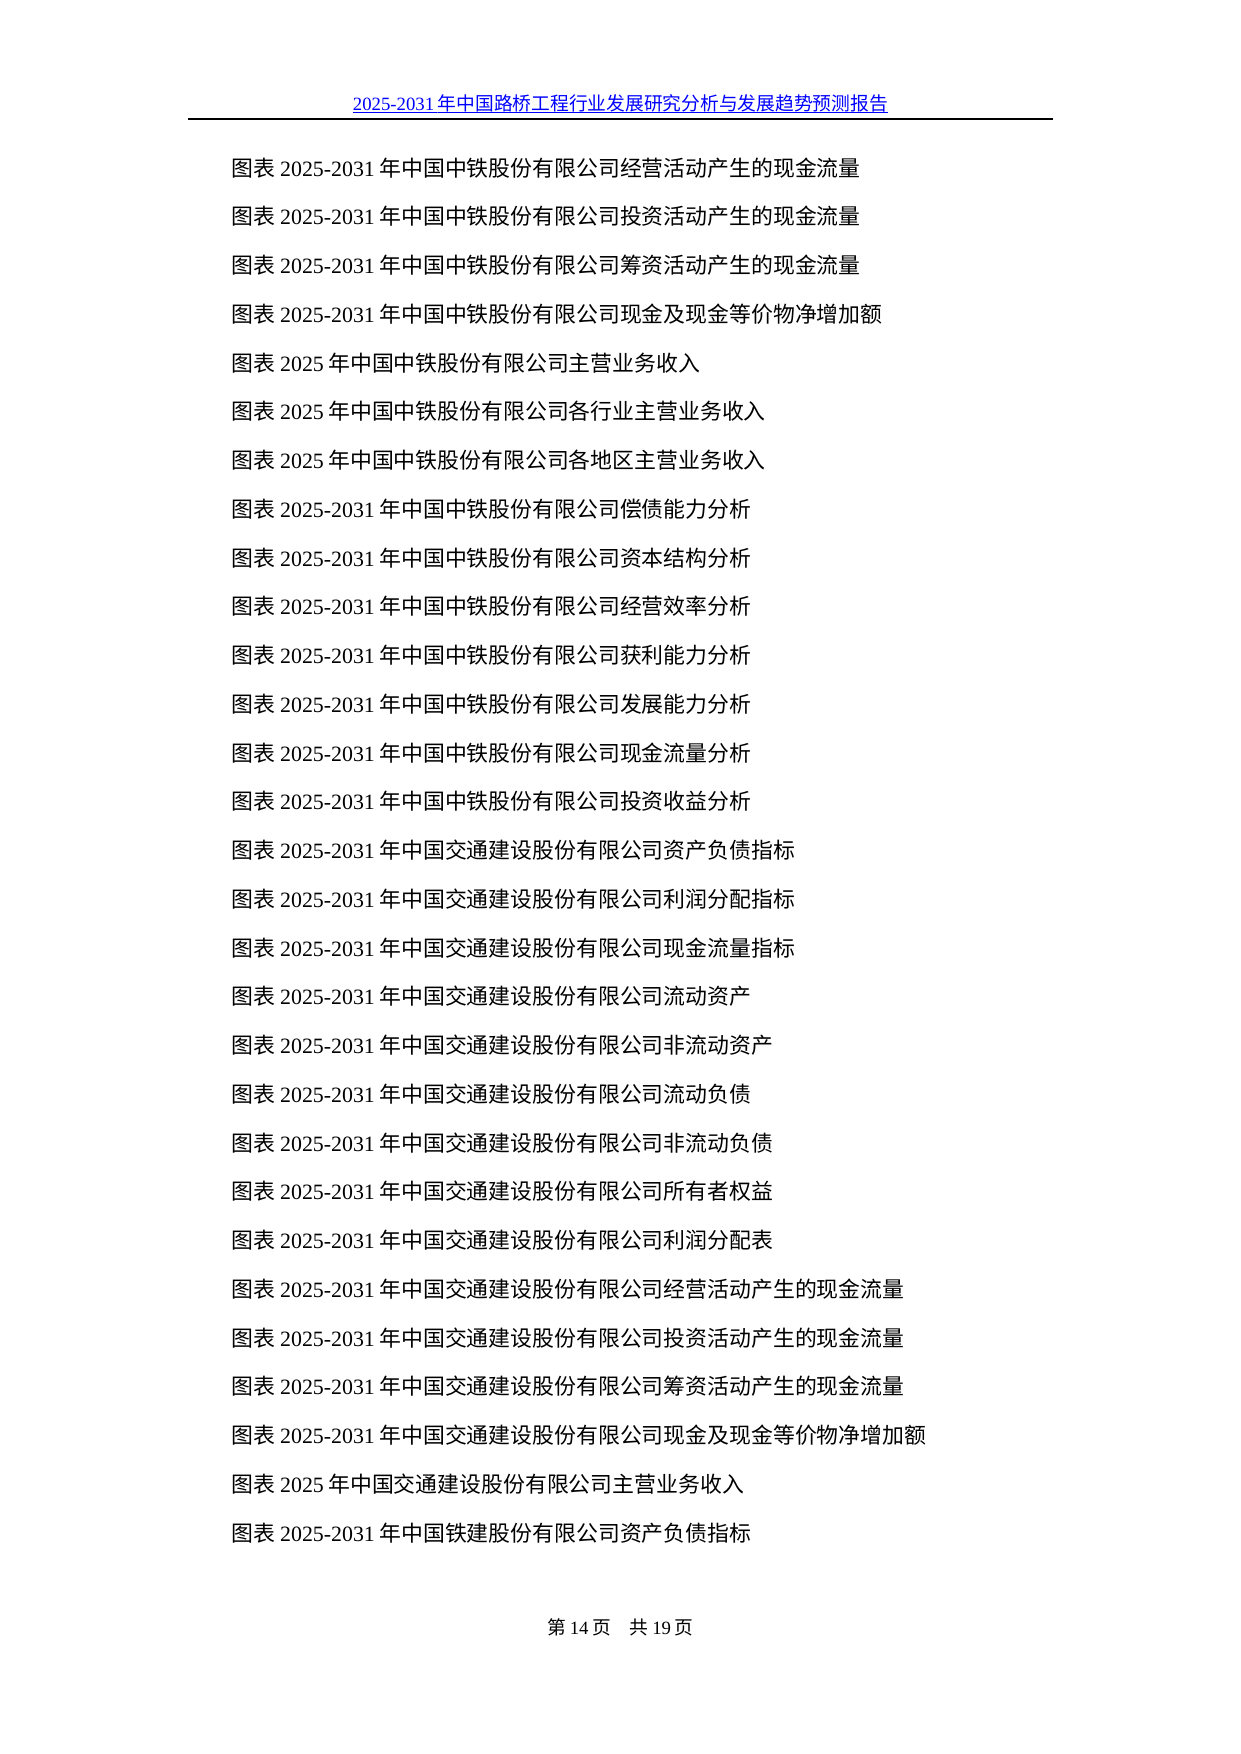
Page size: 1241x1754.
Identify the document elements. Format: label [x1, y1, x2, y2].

text [187, 150, 1053, 1548]
